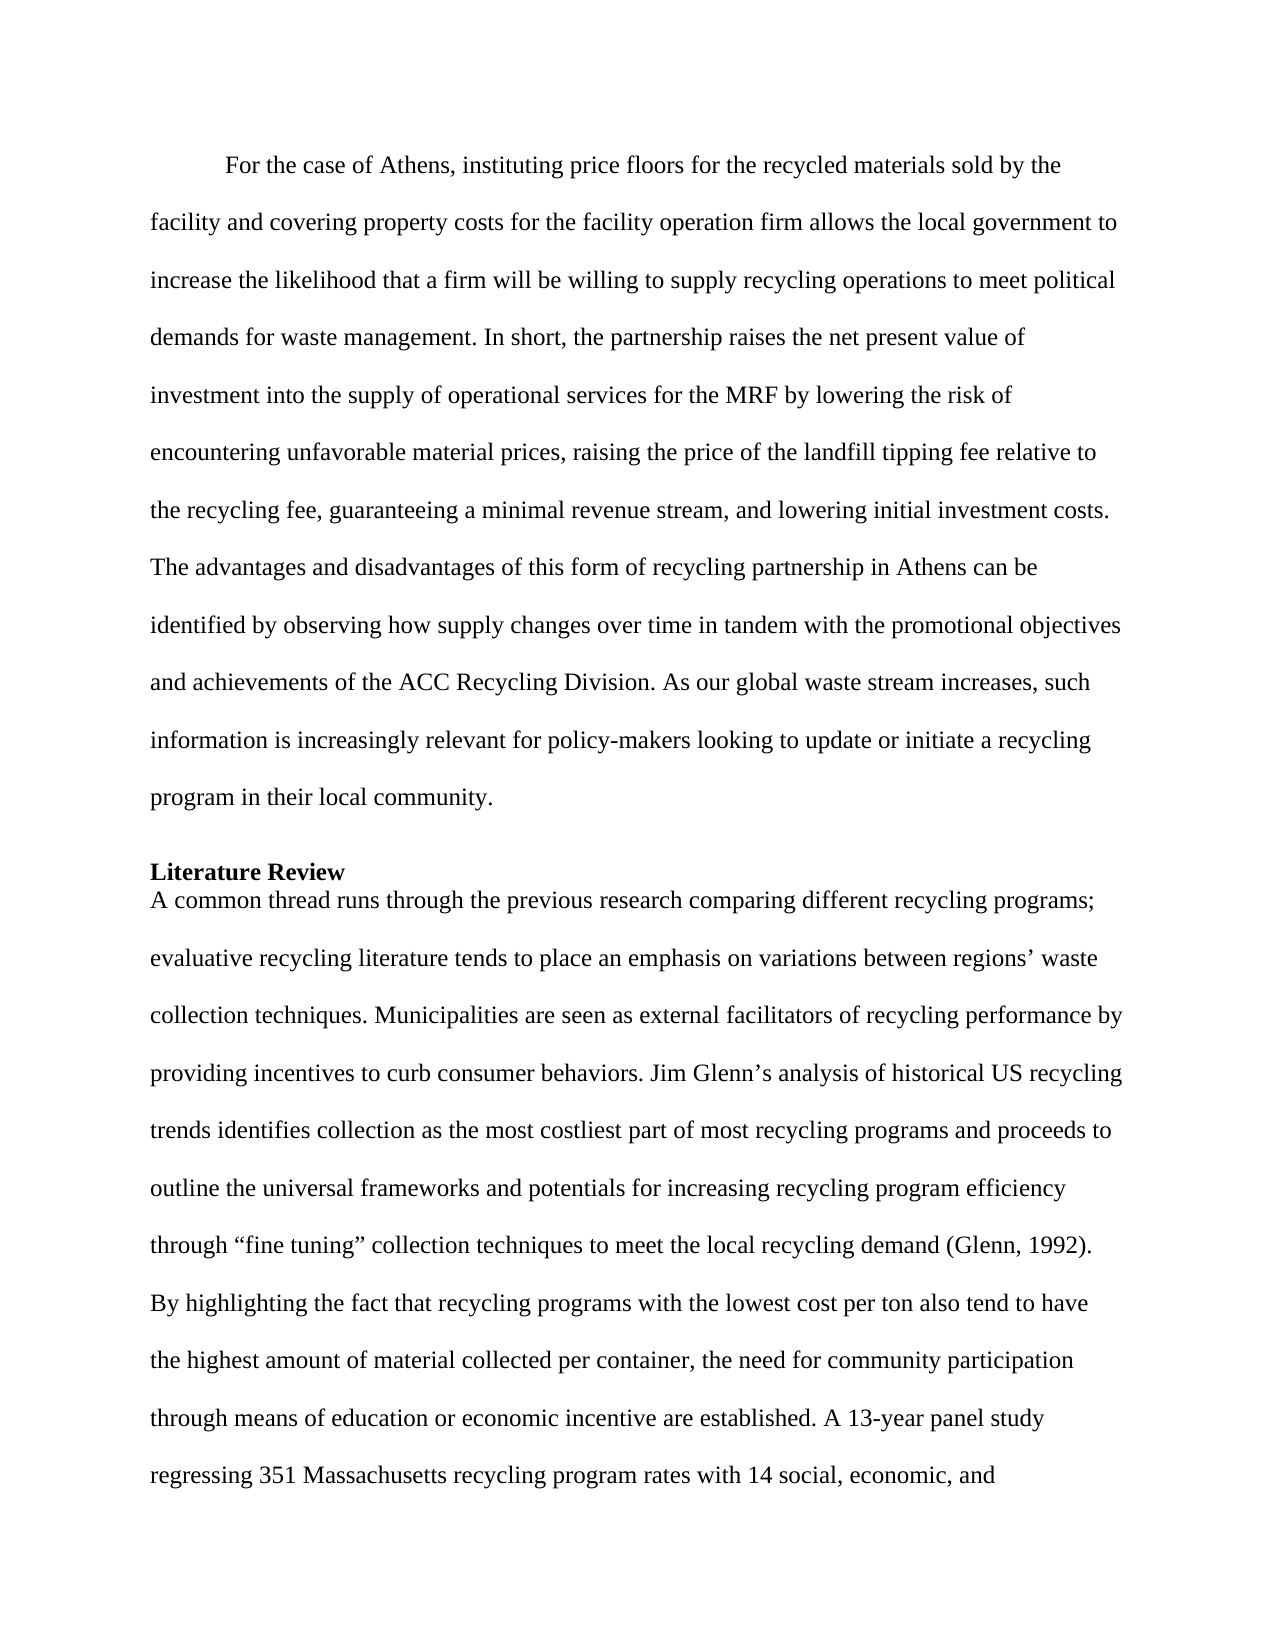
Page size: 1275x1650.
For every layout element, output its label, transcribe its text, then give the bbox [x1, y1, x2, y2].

text Literature Review [150, 857, 1125, 885]
text For the case of Athens, instituting price floors for the recycled materials sold by the facility and covering property costs for the facility operation firm allows the local government to increase the likelihood that a firm will be willing to supply recycling operations to meet political demands for waste management. In short, the partnership raises the net present value of investment into the supply of operational services for the MRF by lowering the risk of encountering unfavorable material prices, raising the price of the landfill tipping fee relative to the recycling fee, guaranteeing a minimal revenue stream, and lowering initial investment costs. The advantages and disadvantages of this form of recycling partnership in Athens can be identified by observing how supply changes over time in tandem with the promotional objectives and achievements of the ACC Recycling Division. As our global waste stream increases, such information is increasingly relevant for policy-makers looking to update or initiate a recycling program in their local community. [150, 150, 1125, 811]
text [150, 885, 1125, 1489]
